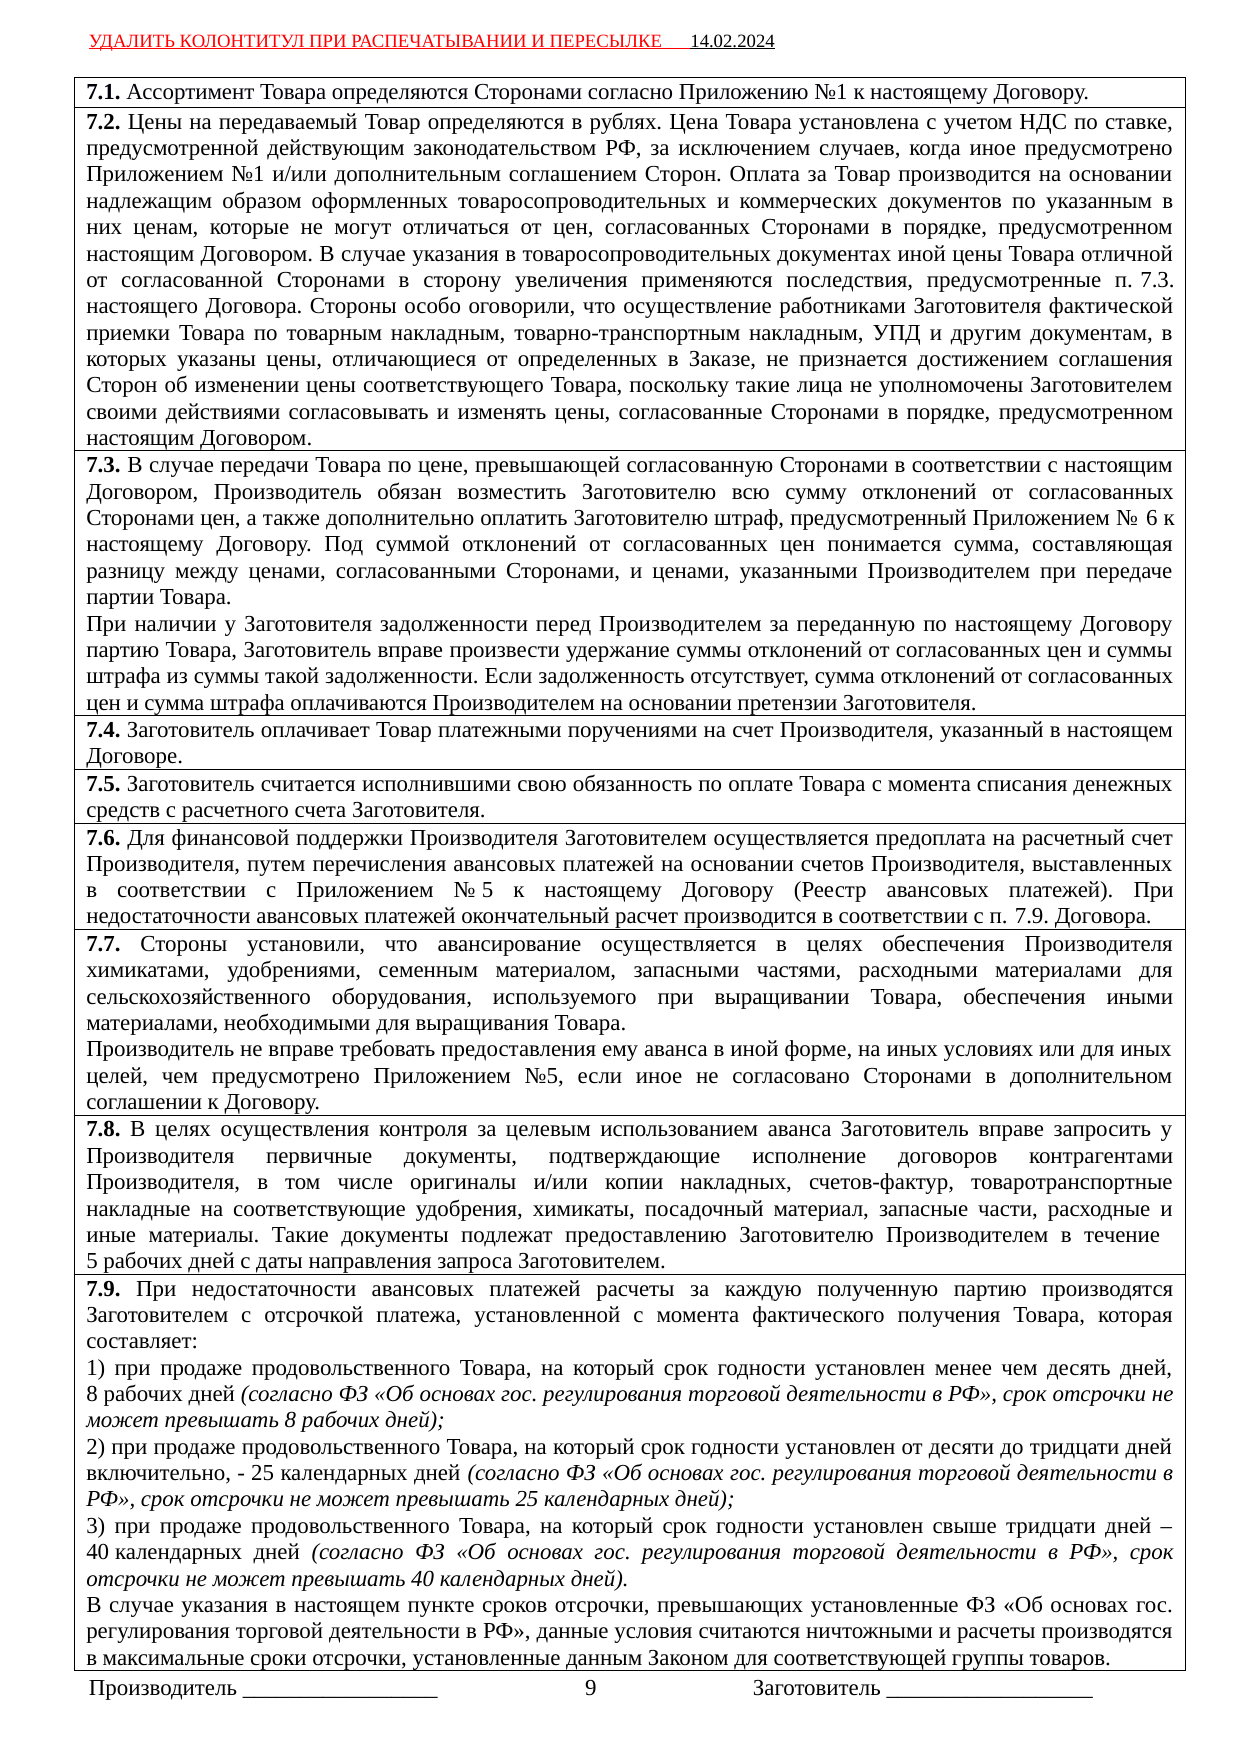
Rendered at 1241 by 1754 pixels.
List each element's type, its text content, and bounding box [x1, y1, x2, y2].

table_cell 7.5. Заготовитель считается исполнившими свою обязанность по оплате Товара с момента списания денежных средств с расчетного счета Заготовителя. [75, 770, 1185, 822]
table_cell 7.4. Заготовитель оплачивает Товар платежными поручениями на счет Производителя, указанный в настоящем Договоре. [75, 716, 1185, 769]
table_cell 7.3. В случае передачи Товара по цене, превышающей согласованную Сторонами в соответствии с настоящим Договором, Производитель обязан возместить Заготовителю всю сумму отклонений от согласованных Сторонами цен, а также дополнительно оплатить Заготовителю штраф, предусмотренный Приложением № 6 к настоящему Договору. Под суммой отклонений от согласованных цен понимается сумма, составляющая разницу между ценами, согласованными Сторонами, и ценами, указанными Производителем при передаче партии Товара. При наличии у Заготовителя задолженности перед Производителем за переданную по настоящему Договору партию Товара, Заготовитель вправе произвести удержание суммы отклонений от согласованных цен и суммы штрафа из суммы такой задолженности. Если задолженность отсутствует, сумма отклонений от согласованных цен и сумма штрафа оплачиваются Производителем на основании претензии Заготовителя. [75, 451, 1185, 715]
table_cell 7.1. Ассортимент Товара определяются Сторонами согласно Приложению №1 к настоящему Договору. [75, 78, 1185, 107]
table_cell 7.2. Цены на передаваемый Товар определяются в рублях. Цена Товара установлена с учетом НДС по ставке, предусмотренной действующим законодательством РФ, за исключением случаев, когда иное предусмотрено Приложением №1 и/или дополнительным соглашением Сторон. Оплата за Товар производится на основании надлежащим образом оформленных товаросопроводительных и коммерческих документов по указанным в них ценам, которые не могут отличаться от цен, согласованных Сторонами в порядке, предусмотренном настоящим Договором. В случае указания в товаросопроводительных документах иной цены Товара отличной от согласованной Сторонами в сторону увеличения применяются последствия, предусмотренные п. 7.3. настоящего Договора. Стороны особо оговорили, что осуществление работниками Заготовителя фактической приемки Товара по товарным накладным, товарно-транспортным накладным, УПД и другим документам, в которых указаны цены, отличающиеся от определенных в Заказе, не признается достижением соглашения Сторон об изменении цены соответствующего Товара, поскольку такие лица не уполномочены Заготовителем своими действиями согласовывать и изменять цены, согласованные Сторонами в порядке, предусмотренном настоящим Договором. [75, 108, 1185, 450]
table_cell 7.9. При недостаточности авансовых платежей расчеты за каждую полученную партию производятся Заготовителем с отсрочкой платежа, установленной с момента фактического получения Товара, которая составляет: 1) при продаже продовольственного Товара, на который срок годности установлен менее чем десять дней, 8 рабочих дней (согласно ФЗ «Об основах гос. регулирования торговой деятельности в РФ», срок отсрочки не может превышать 8 рабочих дней); 2) при продаже продовольственного Товара, на который срок годности установлен от десяти до тридцати дней включительно, - 25 календарных дней (согласно ФЗ «Об основах гос. регулирования торговой деятельности в РФ», срок отсрочки не может превышать 25 календарных дней); 3) при продаже продовольственного Товара, на который срок годности установлен свыше тридцати дней – 40 календарных дней (согласно ФЗ «Об основах гос. регулирования торговой деятельности в РФ», срок отсрочки не может превышать 40 календарных дней). В случае указания в настоящем пункте сроков отсрочки, превышающих установленные ФЗ «Об основах гос. регулирования торговой деятельности в РФ», данные условия считаются ничтожными и расчеты производятся в максимальные сроки отсрочки, установленные данным Законом для соответствующей группы товаров. [75, 1275, 1185, 1670]
table_cell 7.6. Для финансовой поддержки Производителя Заготовителем осуществляется предоплата на расчетный счет Производителя, путем перечисления авансовых платежей на основании счетов Производителя, выставленных в соответствии с Приложением № 5 к настоящему Договору (Реестр авансовых платежей). При недостаточности авансовых платежей окончательный расчет производится в соответствии с п. 7.9. Договора. [75, 824, 1185, 929]
table_cell 7.7. Стороны установили, что авансирование осуществляется в целях обеспечения Производителя химикатами, удобрениями, семенным материалом, запасными частями, расходными материалами для сельскохозяйственного оборудования, используемого при выращивании Товара, обеспечения иными материалами, необходимыми для выращивания Товара. Производитель не вправе требовать предоставления ему аванса в иной форме, на иных условиях или для иных целей, чем предусмотрено Приложением №5, если иное не согласовано Сторонами в дополнительном соглашении к Договору. [75, 930, 1185, 1114]
table_cell 7.8. В целях осуществления контроля за целевым использованием аванса Заготовитель вправе запросить у Производителя первичные документы, подтверждающие исполнение договоров контрагентами Производителя, в том числе оригиналы и/или копии накладных, счетов-фактур, товаротранспортные накладные на соответствующие удобрения, химикаты, посадочный материал, запасные части, расходные и иные материалы. Такие документы подлежат предоставлению Заготовителю Производителем в течение 5 рабочих дней с даты направления запроса Заготовителем. [75, 1116, 1185, 1274]
